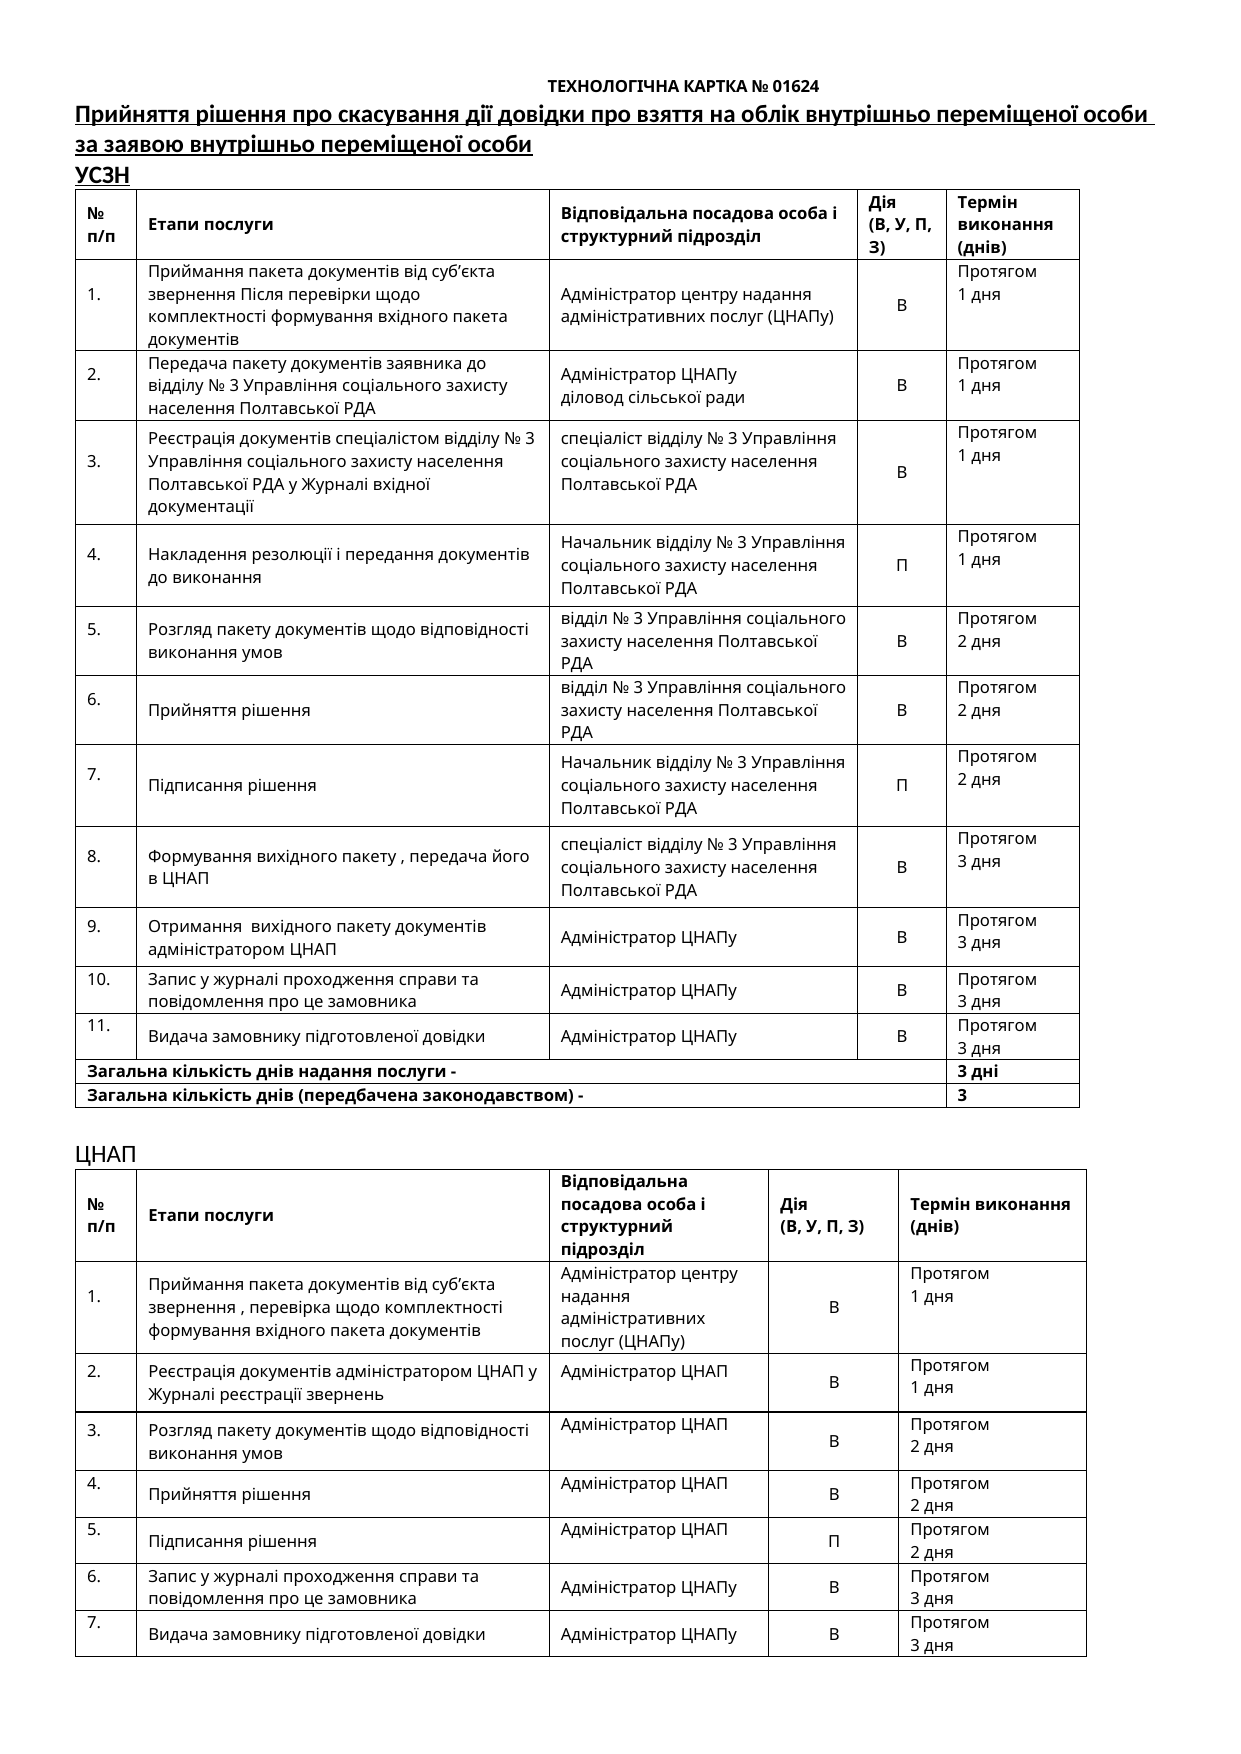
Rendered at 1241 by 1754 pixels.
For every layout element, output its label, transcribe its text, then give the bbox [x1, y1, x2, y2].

table_cell Прийняття рішення [137, 1471, 549, 1517]
table_cell [76, 827, 136, 907]
text Прийняття рішення про скасування дії довідки про взяття на облік внутрішньо переміщеної особи за заявою внутрішньо переміщеної особи [75, 98, 1165, 159]
table_cell [76, 525, 136, 606]
table_cell [76, 967, 136, 1013]
table_cell В [858, 351, 946, 419]
table_cell [76, 1471, 136, 1517]
table_cell В [858, 967, 946, 1013]
table_cell Протягом 3 дня [947, 967, 1079, 1013]
table_cell Протягом 1 дня [899, 1262, 1086, 1352]
table_cell [76, 745, 136, 826]
table_cell [76, 676, 136, 744]
table_cell Отримання вихідного пакету документів адміністратором ЦНАП [137, 908, 549, 966]
table_cell Загальна кількість днів (передбачена законодавством) - [76, 1084, 946, 1107]
table_cell Адміністратор ЦНАПу [550, 1014, 857, 1059]
table_header Дія (В, У, П, З) [858, 190, 946, 258]
table_cell відділ № 3 Управління соціального захисту населення Полтавської РДА [550, 607, 857, 675]
table_cell Протягом 2 дня [947, 676, 1079, 744]
table_cell Реєстрація документів спеціалістом відділу № 3 Управління соціального захисту населення Полтавської РДА у Журналі вхідної документації [137, 421, 549, 524]
table_cell Начальник відділу № 3 Управління соціального захисту населення Полтавської РДА [550, 525, 857, 606]
table_header Відповідальна посадова особа і структурний підрозділ [550, 190, 857, 258]
table_cell [76, 421, 136, 524]
table_cell спеціаліст відділу № 3 Управління соціального захисту населення Полтавської РДА [550, 421, 857, 524]
table_cell [76, 260, 136, 350]
table_cell Адміністратор ЦНАП [550, 1471, 768, 1517]
table_cell Адміністратор ЦНАП [550, 1354, 768, 1411]
table_cell В [769, 1262, 898, 1352]
table_cell спеціаліст відділу № 3 Управління соціального захисту населення Полтавської РДА [550, 827, 857, 907]
table_cell [76, 1413, 136, 1470]
table_cell Адміністратор ЦНАПу [550, 1611, 768, 1656]
table_cell [76, 1518, 136, 1563]
table_cell Протягом 2 дня [899, 1413, 1086, 1470]
table_cell Видача замовнику підготовленої довідки [137, 1611, 549, 1656]
table_cell В [858, 908, 946, 966]
table_cell Розгляд пакету документів щодо відповідності виконання умов [137, 607, 549, 675]
table_cell Протягом 3 дня [947, 1014, 1079, 1059]
table_cell Протягом 3 дня [947, 827, 1079, 907]
table_header Термін виконання (днів) [947, 190, 1079, 258]
table_cell [76, 1611, 136, 1656]
table_cell [76, 351, 136, 419]
table_header № п/п [76, 1170, 136, 1261]
table_cell Протягом 2 дня [947, 745, 1079, 826]
table_cell Загальна кількість днів надання послуги - [76, 1060, 946, 1083]
table_cell Протягом 2 дня [947, 607, 1079, 675]
table_cell В [858, 1014, 946, 1059]
table_cell Адміністратор ЦНАПу [550, 1564, 768, 1610]
table_cell Протягом 2 дня [899, 1471, 1086, 1517]
table_cell Протягом 3 дня [947, 908, 1079, 966]
table_cell Протягом 2 дня [899, 1518, 1086, 1563]
table_cell [76, 1354, 136, 1411]
table_cell В [858, 421, 946, 524]
table_header Етапи послуги [137, 1170, 549, 1261]
table_cell Формування вихідного пакету , передача його в ЦНАП [137, 827, 549, 907]
table_cell Адміністратор ЦНАПу [550, 908, 857, 966]
table_cell В [858, 260, 946, 350]
text ЦНАП [75, 1138, 1165, 1169]
table_cell П [769, 1518, 898, 1563]
table_cell Протягом 3 дня [899, 1611, 1086, 1656]
table_cell відділ № 3 Управління соціального захисту населення Полтавської РДА [550, 676, 857, 744]
table_cell Начальник відділу № 3 Управління соціального захисту населення Полтавської РДА [550, 745, 857, 826]
table_cell Адміністратор ЦНАПу діловод сільської ради [550, 351, 857, 419]
table_cell В [769, 1471, 898, 1517]
table_cell В [858, 607, 946, 675]
table_cell Протягом 1 дня [947, 421, 1079, 524]
table_cell Адміністратор центру надання адміністративних послуг (ЦНАПу) [550, 1262, 768, 1352]
table_cell Приймання пакета документів від суб’єкта звернення Після перевірки щодо комплектності формування вхідного пакета документів [137, 260, 549, 350]
text ТЕХНОЛОГІЧНА КАРТКА № 01624 [547, 75, 1165, 98]
table_cell П [858, 745, 946, 826]
table_cell В [858, 676, 946, 744]
table_cell Запис у журналі проходження справи та повідомлення про це замовника [137, 1564, 549, 1610]
table_cell Прийняття рішення [137, 676, 549, 744]
table_cell [76, 908, 136, 966]
table_cell В [769, 1611, 898, 1656]
table_cell Передача пакету документів заявника до відділу № 3 Управління соціального захисту населення Полтавської РДА [137, 351, 549, 419]
table_cell Адміністратор ЦНАП [550, 1413, 768, 1470]
table_header Етапи послуги [137, 190, 549, 258]
table_cell Запис у журналі проходження справи та повідомлення про це замовника [137, 967, 549, 1013]
table_cell Підписання рішення [137, 745, 549, 826]
table_cell Адміністратор ЦНАПу [550, 967, 857, 1013]
table_cell В [769, 1413, 898, 1470]
table_cell [76, 1262, 136, 1352]
table_cell Реєстрація документів адміністратором ЦНАП у Журналі реєстрації звернень [137, 1354, 549, 1411]
table_cell Протягом 1 дня [947, 525, 1079, 606]
table_cell Протягом 1 дня [947, 351, 1079, 419]
table_header № п/п [76, 190, 136, 258]
table_cell Протягом 3 дня [899, 1564, 1086, 1610]
table_cell В [769, 1564, 898, 1610]
table_cell [76, 1564, 136, 1610]
table_cell Приймання пакета документів від суб’єкта звернення , перевірка щодо комплектності формування вхідного пакета документів [137, 1262, 549, 1352]
table_cell Протягом 1 дня [947, 260, 1079, 350]
table_cell Протягом 1 дня [899, 1354, 1086, 1411]
table_header Дія (В, У, П, З) [769, 1170, 898, 1261]
table_header Відповідальна посадова особа і структурний підрозділ [550, 1170, 768, 1261]
table_cell 3 [947, 1084, 1079, 1107]
table_cell Адміністратор центру надання адміністративних послуг (ЦНАПу) [550, 260, 857, 350]
table_cell [76, 1014, 136, 1059]
table_cell Накладення резолюції і передання документів до виконання [137, 525, 549, 606]
table_cell Підписання рішення [137, 1518, 549, 1563]
table_cell П [858, 525, 946, 606]
text УСЗН [75, 159, 1165, 189]
table_cell Видача замовнику підготовленої довідки [137, 1014, 549, 1059]
table_cell Адміністратор ЦНАП [550, 1518, 768, 1563]
table_cell Розгляд пакету документів щодо відповідності виконання умов [137, 1413, 549, 1470]
table_cell 3 дні [947, 1060, 1079, 1083]
table_header Термін виконання (днів) [899, 1170, 1086, 1261]
table_cell [76, 607, 136, 675]
table_cell В [769, 1354, 898, 1411]
table_cell В [858, 827, 946, 907]
